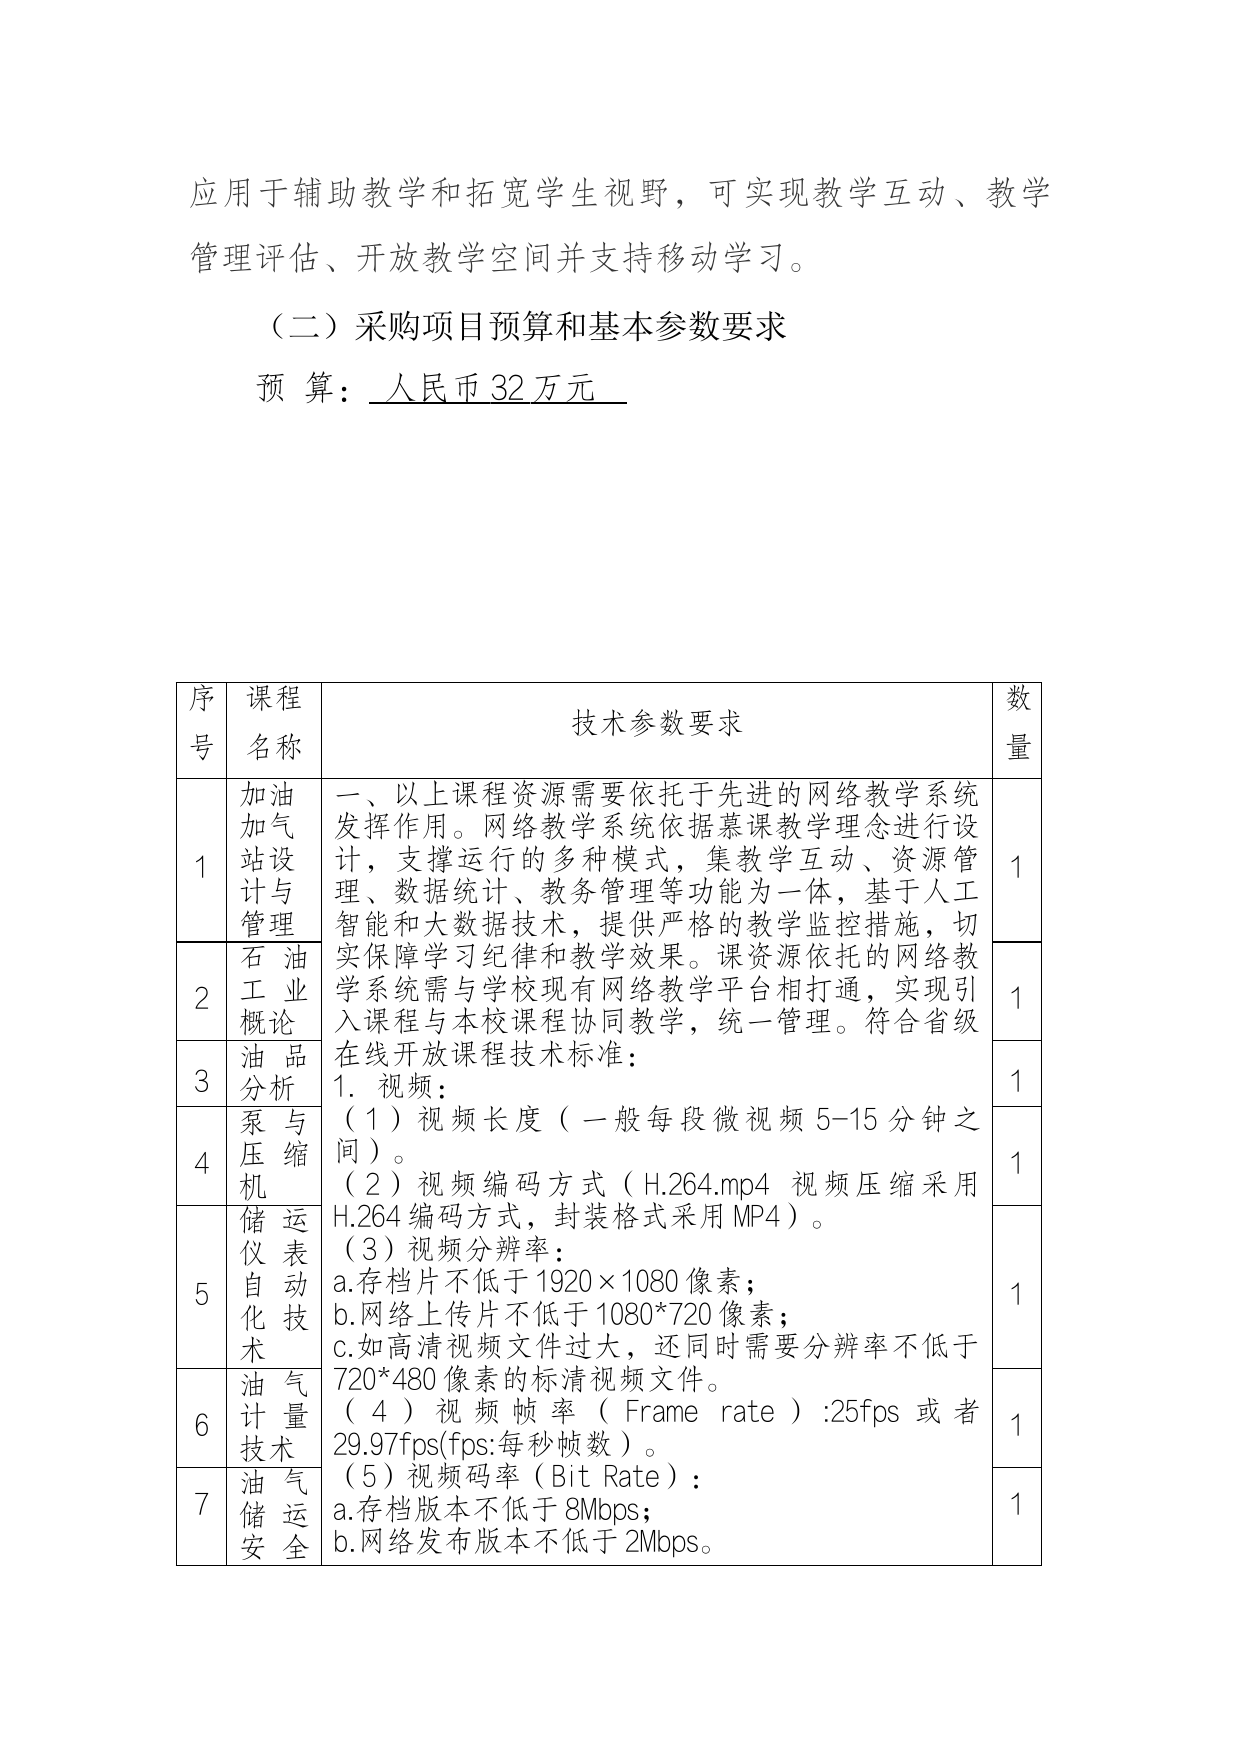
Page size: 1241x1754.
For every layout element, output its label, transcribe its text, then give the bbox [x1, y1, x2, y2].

text 预 算： 人民币32万元 [187, 357, 1053, 422]
table_cell 4 [177, 1107, 226, 1204]
table_cell 油品分析 [227, 1041, 321, 1106]
table_cell 1 [993, 1206, 1041, 1368]
table_header 技术参数要求 [322, 683, 992, 778]
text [187, 162, 1053, 292]
table_header 数量 [993, 683, 1041, 778]
text （二）采购项目预算和基本参数要求 [187, 292, 1053, 357]
table_cell 2 [177, 943, 226, 1040]
table_cell 5 [177, 1206, 226, 1368]
table_cell 油气计量技术 [227, 1369, 321, 1467]
table_cell 3 [177, 1041, 226, 1106]
table_header 课程名称 [227, 683, 321, 778]
table_cell 1 [993, 943, 1041, 1040]
table_header 序号 [177, 683, 226, 778]
table_cell 泵与压缩机 [227, 1107, 321, 1204]
table_cell 6 [177, 1369, 226, 1467]
table_cell 1 [993, 1041, 1041, 1106]
table_cell 1 [993, 1369, 1041, 1467]
table_cell 加油加气站设计与管理 [227, 779, 321, 941]
table_cell 1 [993, 1107, 1041, 1204]
table_cell 油气储运安全技术与管理 [227, 1468, 321, 1565]
table_cell 1 [993, 1468, 1041, 1565]
table_cell 1 [177, 779, 226, 941]
table_cell 一、以上课程资源需要依托于先进的网络教学系统发挥作用。网络教学系统依据慕课教学理念进行设计，支撑运行的多种模式，集教学互动、资源管理、数据统计、教务管理等功能为一体，基于人工智能和大数据技术，提供严格的教学监控措施，切实保障学习纪律和教学效果。课资源依托的网络教学系统需与学校现有网络教学平台相打通，实现引入课程与本校课程协同教学，统一管理。符合省级在线开放课程技术标准： 1．视频： （1）视频长度（一般每段微视频5-15分钟之间）。 （2）视频编码方式（H.264.mp4 视频压缩采用H.264编码方式，封装格式采用MP4）。 （3）视频分辨率： a.存档片不低于1920×1080像素； b.网络上传片不低于1080*720像素； c.如高清视频文件过大，还同时需要分辨率不低于720*480像素的标清视频文件。 （4）视频帧率（Frame rate）:25fps或者29.97fps(fps:每秒帧数）。 （5）视频码率（Bit Rate）： a.存档版本不低于8Mbps； b.网络发布版本不低于2Mbps。 （6）图像效果： a.白平衡正确，无明显偏色（特效除外），无明显色差。图像不过亮、不过暗； b.人、物移动时无拖影耀光现象； c.图像信噪比不低于66dB，无明显杂波； d.全片图像同步性能稳定，无失布现象；图像无抖动跳跃，色彩无突变，编辑点处图像稳定； e.无其他图像质量问题。 2．音频： （1）音频格式（Audio）双声道，线性高级音频编码格式，Linear AAC （MPEG-4 Part3）。 （2）音频采样率（Sample Rate）采样率不低44 KHZ。 （3）音频码率（Bit Rate）： a.存档片不低于1.4Mbps； b.网络上传片码流率不低于128Kbps。 （4）音频信噪比（SNR）： a.不低于48dB； b.电平指标：-12db—-8db声音无明显失真、放音过冲、过弱。 （5）声音效果： a.声音和画面同步； b.声音无明显失真、无明显噪音、回声或其它杂音，无音量忽大忽小现象； c.伴音清晰、饱满、圆润，解说声与现场声无明显比例失调，解说声与背景音乐无明显比例失调； d.无其他声音质量问题。 3．剪辑： （1）剪辑流畅，无生硬镜头，无空白帧，转场特效明确、自然。 （2）突出镜头美感，平面构图合理。 4．字幕： （1）中文授课视频提供对应的中文字幕，英文授课视频提供相应的英文字幕； （2）中文字幕无错别字，无口述性逻辑错误，单行显示。 （3）英文字幕无明显的语法、拼写错误，不引起歧异，无逻辑错误，断句精确，单行或双行显示。 （4）字幕不能固定加在视频上，必须以单独的SRT文件格式提供。 （5）字幕采用UTF-8编码 （6）时间轴准确，字幕出现时间与视频声音一致，音频对轨误差不超过500毫秒。 5．片头、片尾： （1）片头、片尾： a.片头或片尾的长度不超过20秒； b.片头或片尾应使用体现课程所属院校、机构特色的素材； c.片头或片尾中应出现明显、不失真的课程所属院校、机构的字样和标志； （2）视频Logo：视频的相应位置应加上课程所属院校、机构统一设计Logo标志，标志应明显、且不影响正常视频内容。 二、在线课程资源包含网络课程及资源管理、网络教学过程管理、学员自主学习三大模块，学生可以在平台上进行听课、做作业、讨论答疑、考试，教师可以对学生的学习行为进行全程记录和管理； 三、移动学习 ：支持iOS和安卓两个平台，支持手机和平板电脑等设备，实现在线移动学习、讨论、答疑、交互等功能。移动端与PC端学习进度、学习数据保持同步，教师可以对课程和学生进行统一管理。支持手机直播功能，学生可以通过移动端参加网络课程在线直播，支持教学互动。支持在线阅读相关电子书，同步记录学生的阅读进度。支持混合式教学，支持课堂互动等课堂教学工具。支持手机端统一考试功能。 支持用户基于学习进行社交，支持学习动态分享，支持跨校交流。 [322, 779, 992, 1565]
table_cell 1 [993, 779, 1041, 941]
table_cell 7 [177, 1468, 226, 1565]
table_cell 储运仪表自动化技术 [227, 1206, 321, 1368]
table_cell 石油工业概论 [227, 943, 321, 1040]
